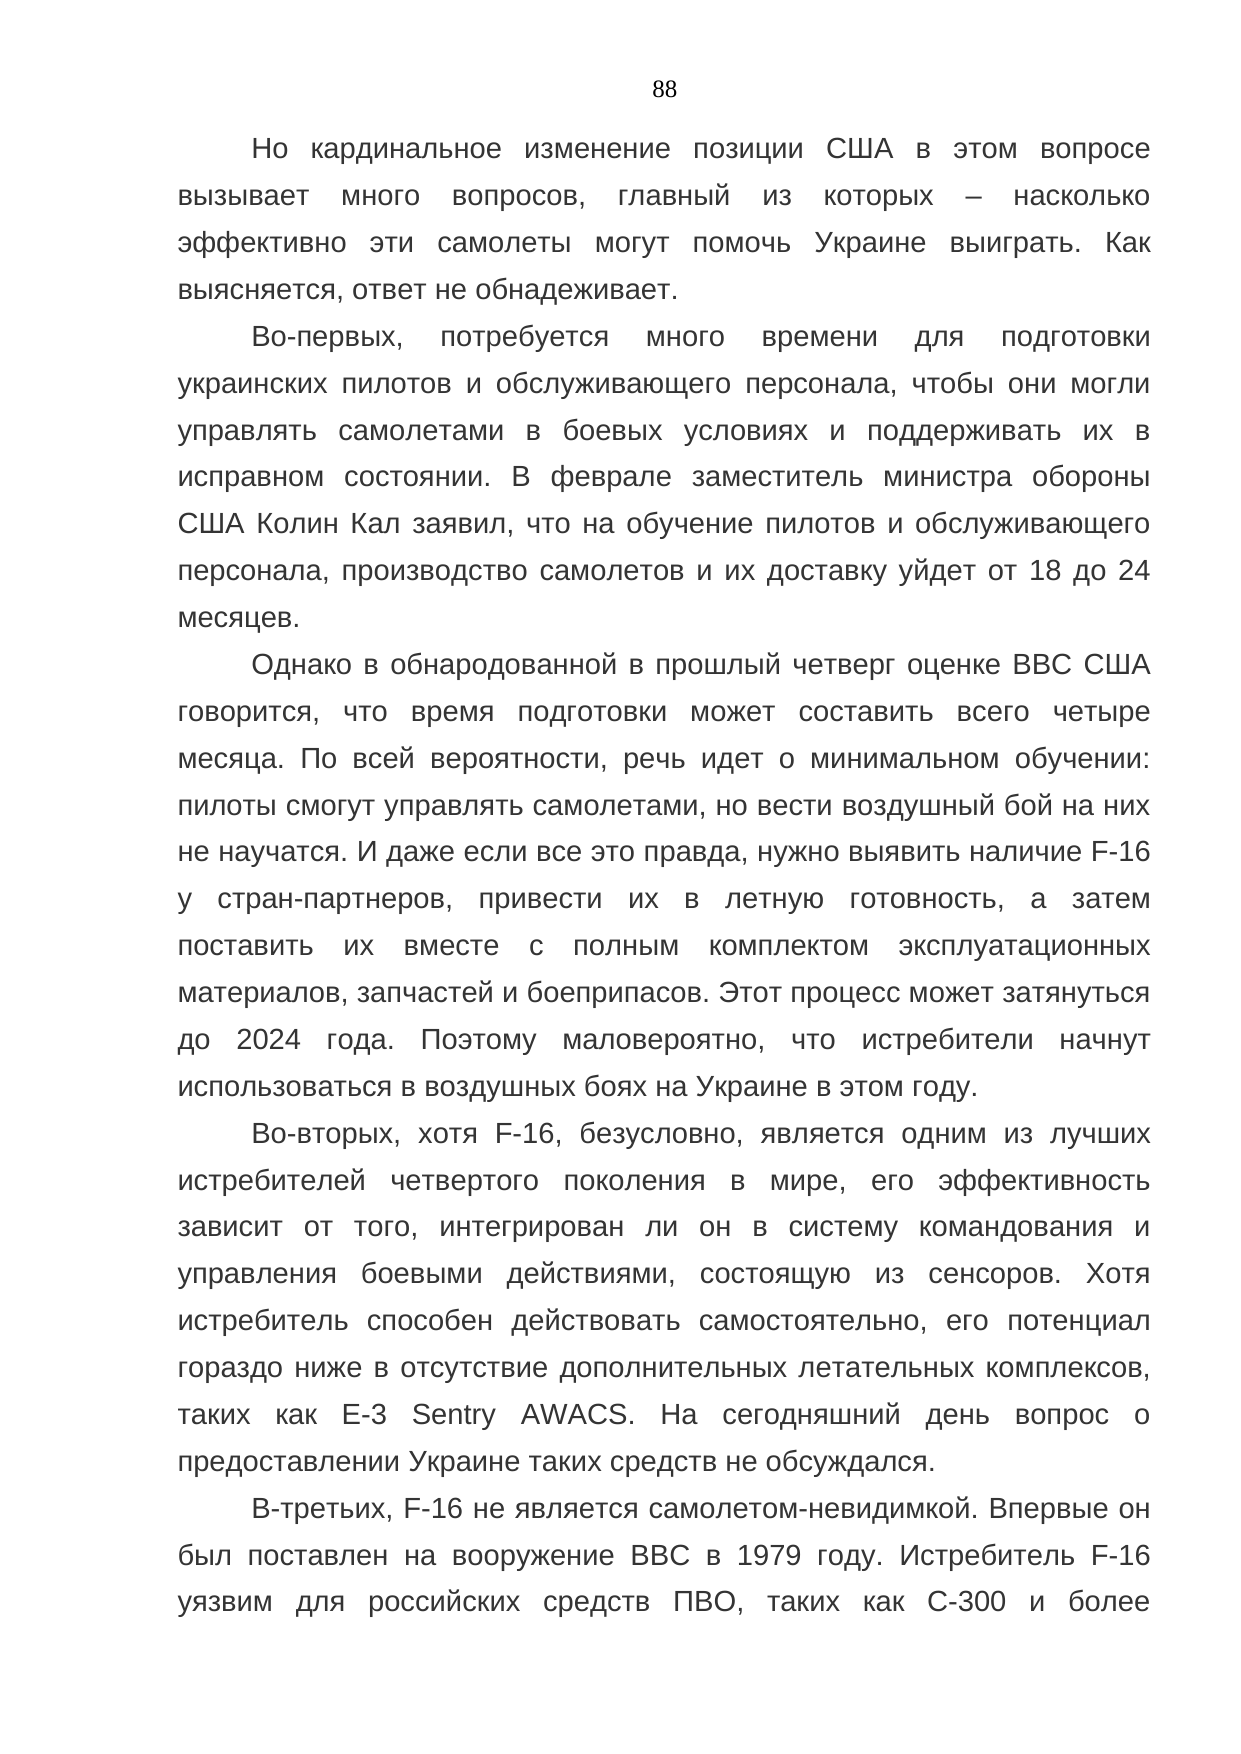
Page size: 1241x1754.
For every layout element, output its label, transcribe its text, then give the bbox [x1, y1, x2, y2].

text Однако в обнародованной в прошлый четверг оценке ВВС США говорится, что время подготовки может составить всего четыре месяца. По всей вероятности, речь идет о минимальном обучении: пилоты смогут управлять самолетами, но вести воздушный бой на них не научатся. И даже если все это правда, нужно выявить наличие F-16 у стран-партнеров, привести их в летную готовность, а затем поставить их вместе с полным комплектом эксплуатационных материалов, запчастей и боеприпасов. Этот процесс может затянуться до 2024 года. Поэтому маловероятно, что истребители начнут использоваться в воздушных боях на Украине в этом году. [177, 647, 1152, 1102]
text Но кардинальное изменение позиции США в этом вопросе вызывает много вопросов, главный из которых – насколько эффективно эти самолеты могут помочь Украине выиграть. Как выясняется, ответ не обнадеживает. [177, 131, 1152, 305]
text Во-первых, потребуется много времени для подготовки украинских пилотов и обслуживающего персонала, чтобы они могли управлять самолетами в боевых условиях и поддерживать их в исправном состоянии. В феврале заместитель министра обороны США Колин Кал заявил, что на обучение пилотов и обслуживающего персонала, производство самолетов и их доставку уйдет от 18 до 24 месяцев. [177, 319, 1152, 633]
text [177, 1491, 1152, 1618]
text Во-вторых, хотя F-16, безусловно, является одним из лучших истребителей четвертого поколения в мире, его эффективность зависит от того, интегрирован ли он в систему командования и управления боевыми действиями, состоящую из сенсоров. Хотя истребитель способен действовать самостоятельно, его потенциал гораздо ниже в отсутствие дополнительных летательных комплексов, таких как E-3 Sentry AWACS. На сегодняшний день вопрос о предоставлении Украине таких средств не обсуждался. [177, 1116, 1152, 1477]
